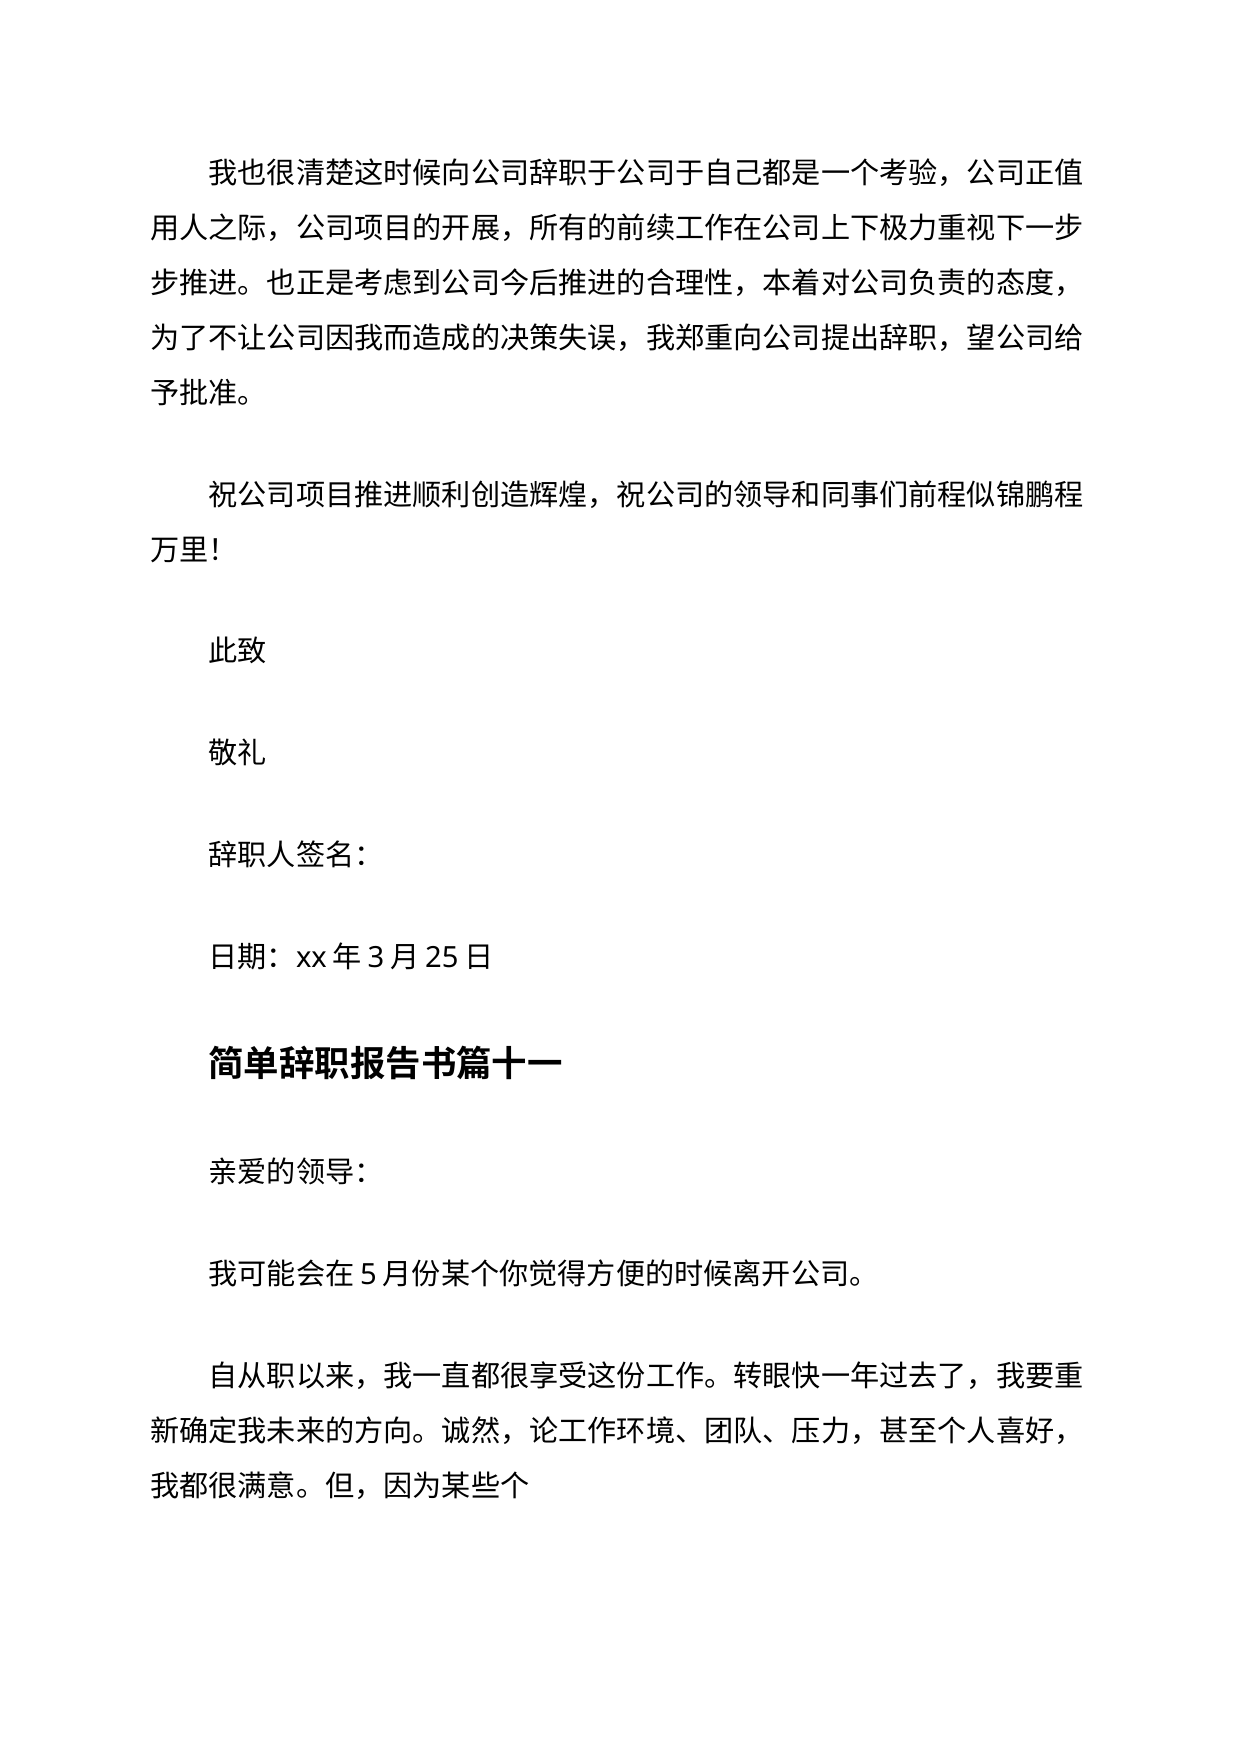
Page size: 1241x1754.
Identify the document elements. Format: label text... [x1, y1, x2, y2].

text 我也很清楚这时候向公司辞职于公司于自己都是一个考验，公司正值用人之际，公司项目的开展，所有的前续工作在公司上下极力重视下一步步推进。也正是考虑到公司今后推进的合理性，本着对公司负责的态度，为了不让公司因我而造成的决策失误，我郑重向公司提出辞职，望公司给予批准。 [150, 150, 1090, 412]
text 此致 [150, 628, 1090, 670]
text 辞职人签名： [150, 832, 1090, 874]
text 我可能会在5月份某个你觉得方便的时候离开公司。 [150, 1251, 1090, 1293]
text 日期：xx年3月25日 [150, 933, 1090, 976]
text 亲爱的领导： [150, 1149, 1090, 1191]
text 祝公司项目推进顺利创造辉煌，祝公司的领导和同事们前程似锦鹏程万里！ [150, 471, 1090, 568]
text 敬礼 [150, 730, 1090, 772]
text 自从职以来，我一直都很享受这份工作。转眼快一年过去了，我要重新确定我未来的方向。诚然，论工作环境、团队、压力，甚至个人喜好，我都很满意。但，因为某些个 [150, 1352, 1090, 1504]
text 简单辞职报告书篇十一 [150, 1035, 1090, 1087]
